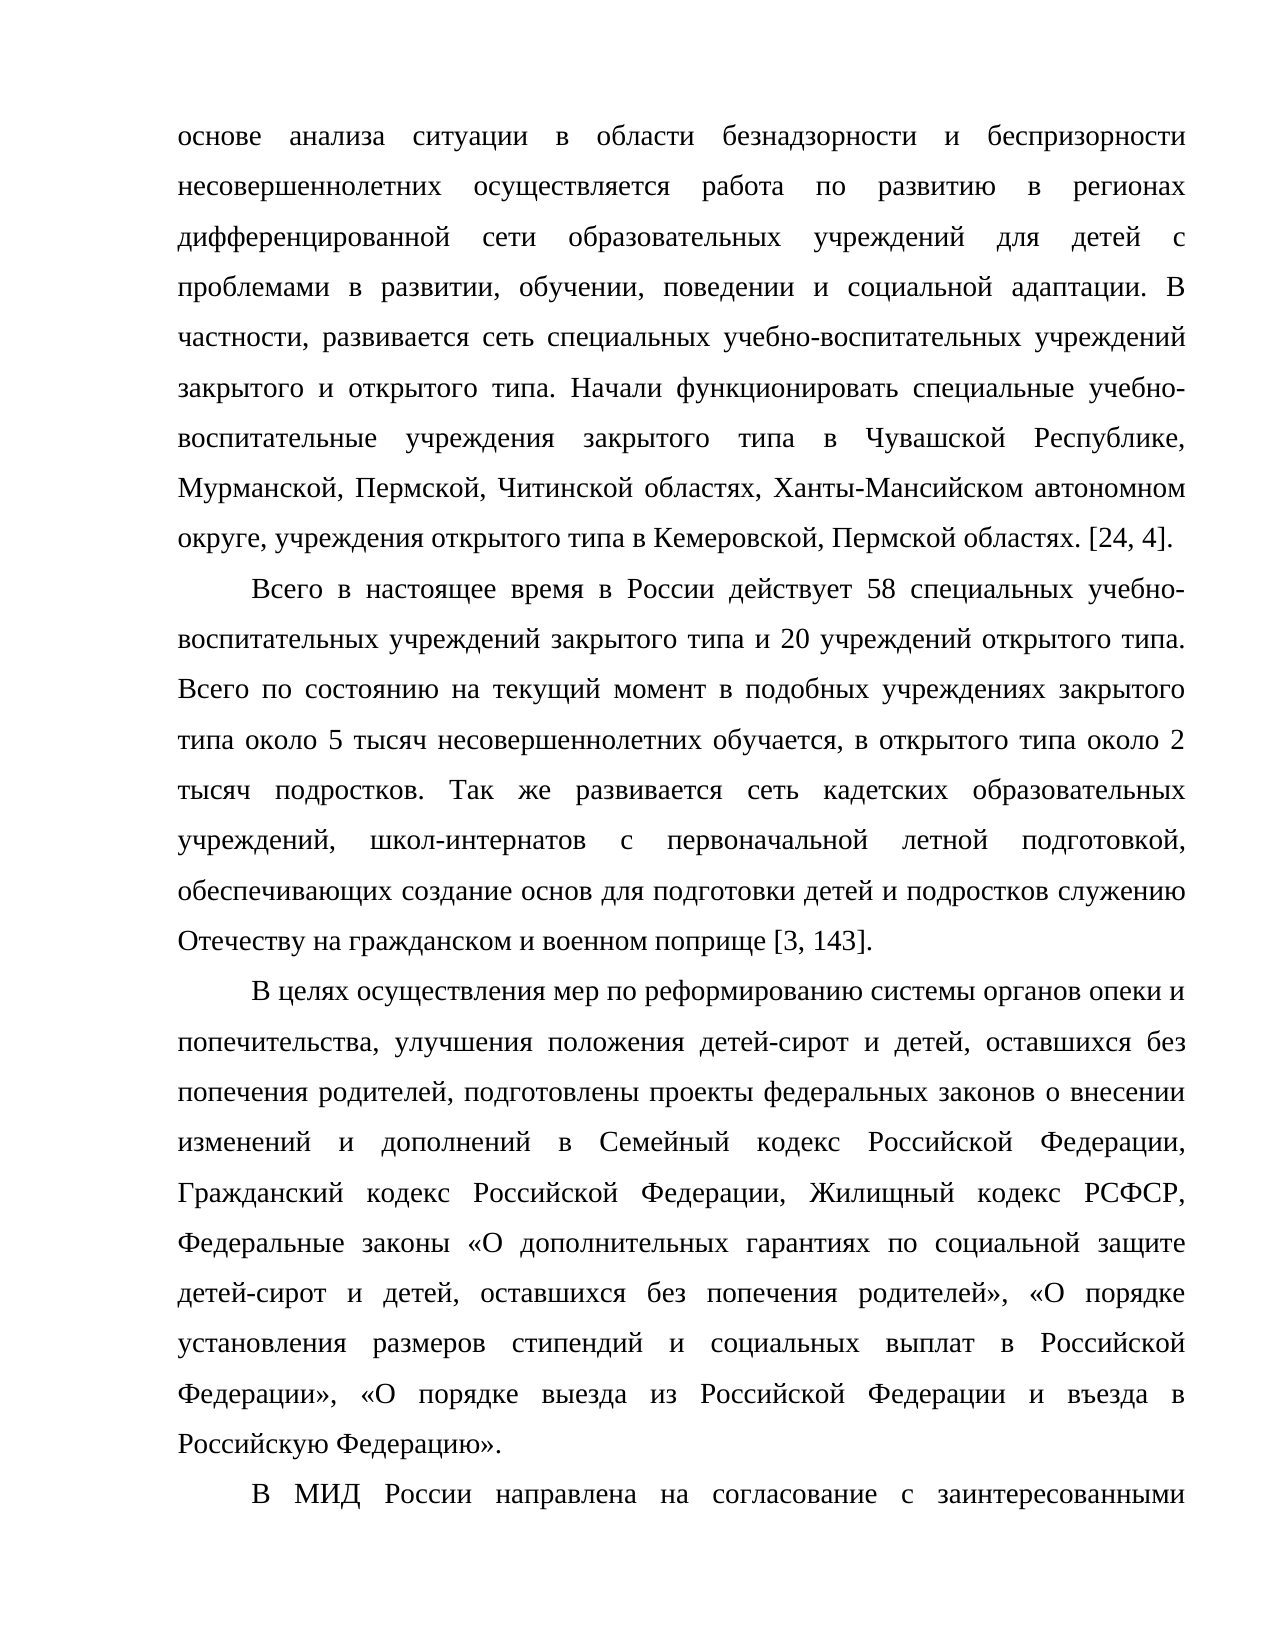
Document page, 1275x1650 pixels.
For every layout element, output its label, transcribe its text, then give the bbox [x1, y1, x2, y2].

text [177, 1477, 1186, 1510]
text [177, 118, 1186, 554]
text В целях осуществления мер по реформированию системы органов опеки и попечительства, улучшения положения детей-сирот и детей, оставшихся без попечения родителей, подготовлены проекты федеральных законов о внесении изменений и дополнений в Семейный кодекс Российской Федерации, Гражданский кодекс Российской Федерации, Жилищный кодекс РСФСР, Федеральные законы «О дополнительных гарантиях по социальной защите детей-сирот и детей, оставшихся без попечения родителей», «О порядке установления размеров стипендий и социальных выплат в Российской Федерации», «О порядке выезда из Российской Федерации и въезда в Российскую Федерацию». [177, 973, 1186, 1460]
text Всего в настоящее время в России действует 58 специальных учебно-воспитательных учреждений закрытого типа и 20 учреждений открытого типа. Всего по состоянию на текущий момент в подобных учреждениях закрытого типа около 5 тысяч несовершеннолетних обучается, в открытого типа около 2 тысяч подростков. Так же развивается сеть кадетских образовательных учреждений, школ-интернатов с первоначальной летной подготовкой, обеспечивающих создание основ для подготовки детей и подростков служению Отечеству на гражданском и военном поприще [3, 143]. [177, 571, 1186, 957]
